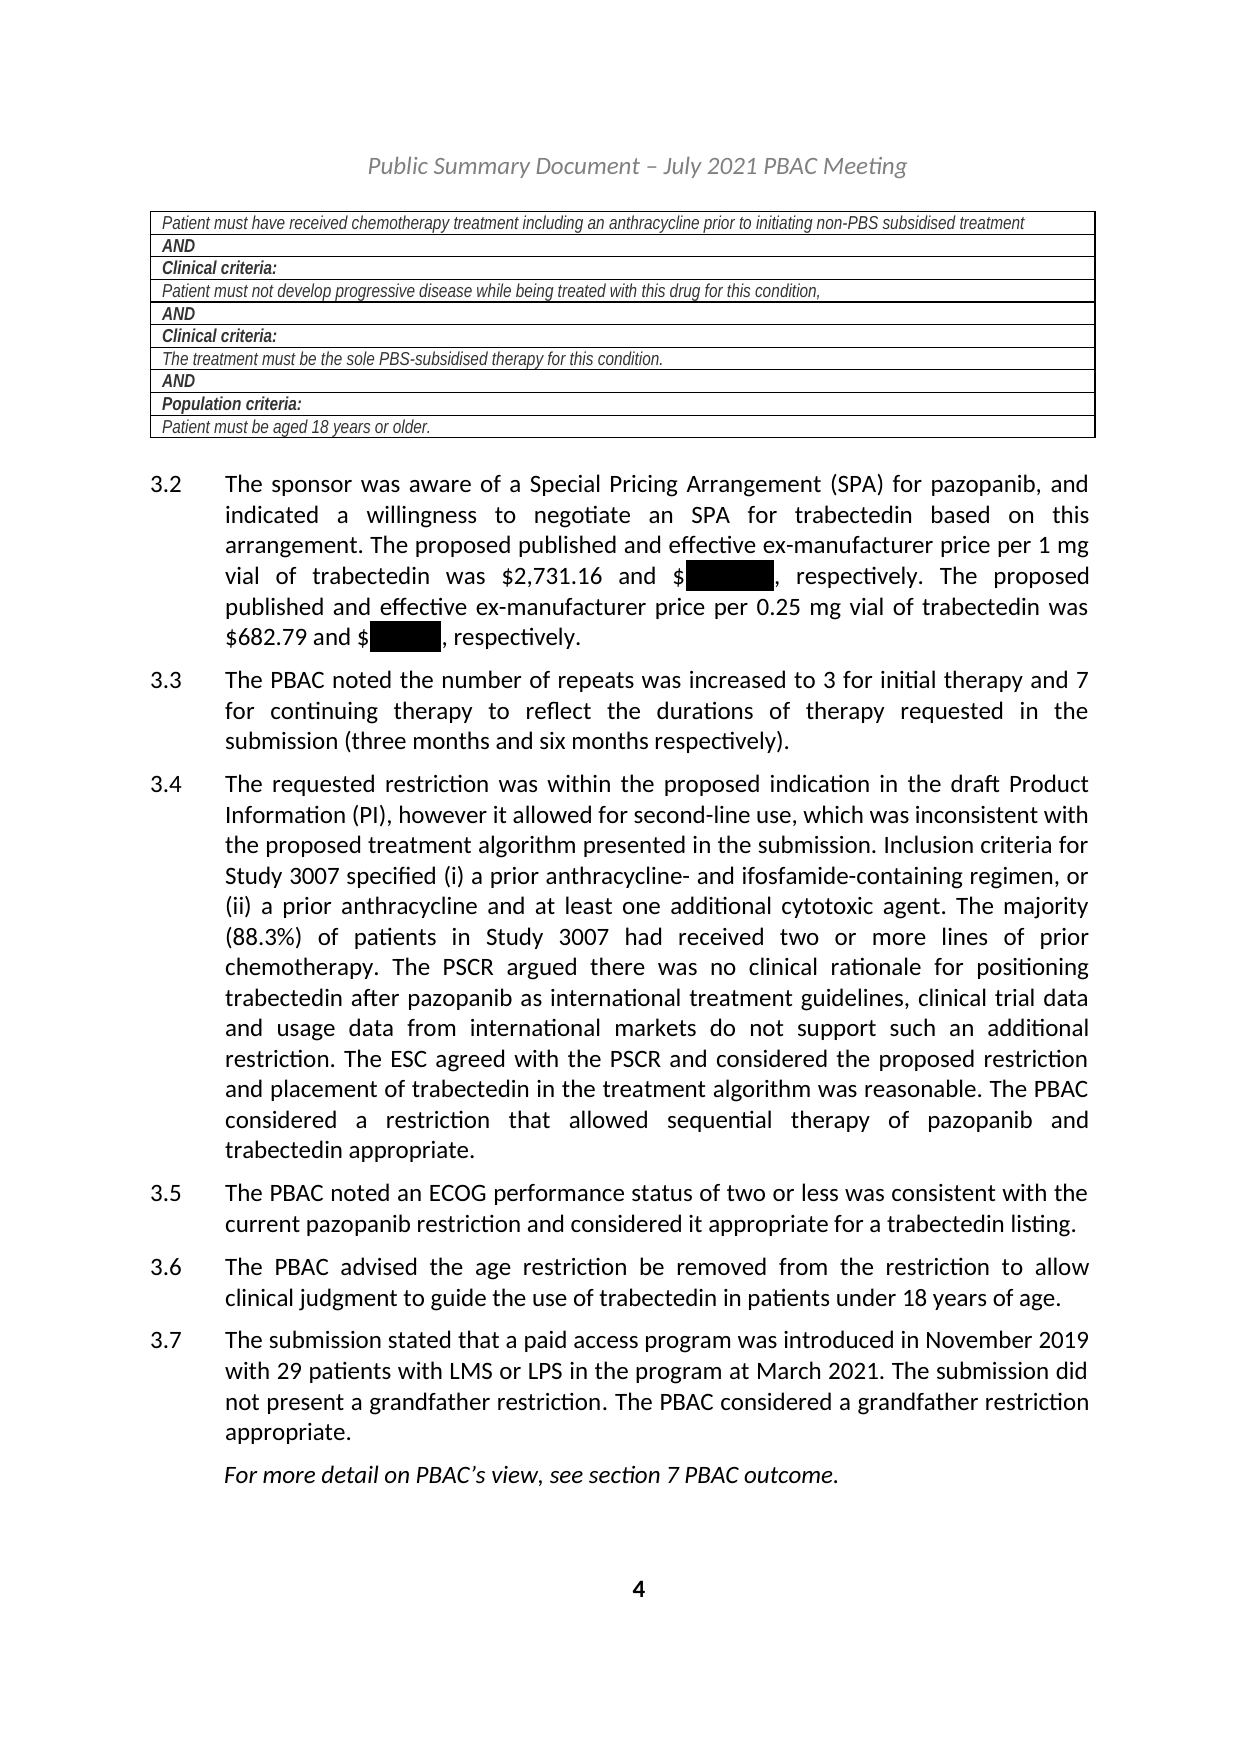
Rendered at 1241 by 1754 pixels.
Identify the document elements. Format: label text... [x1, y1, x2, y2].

table_cell The treatment must be the sole PBS-subsidised therapy for this condition. [151, 348, 1094, 369]
table_cell AND [151, 370, 1094, 392]
text The sponsor was aware of a Special Pricing Arrangement (SPA) for pazopanib, and indicated a willingness to negotiate an SPA for trabectedin based on this arrangement. The proposed published and effective ex-manufacturer price per 1 mg vial of trabectedin was $2,731.16 and $'''''''''''''''', respectively. The proposed published and effective ex-manufacturer price per 0.25 mg vial of trabectedin was $682.79 and $''''''''''''', respectively. [150, 469, 1090, 652]
text The PBAC noted the number of repeats was increased to 3 for initial therapy and 7 for continuing therapy to reflect the durations of therapy requested in the submission (three months and six months respectively). [150, 664, 1090, 756]
table_cell AND [151, 303, 1094, 324]
table_cell Patient must be aged 18 years or older. [151, 416, 1094, 437]
table_cell AND [151, 235, 1094, 256]
table_cell Patient must have received chemotherapy treatment including an anthracycline prior to initiating non-PBS subsidised treatment [151, 212, 1094, 234]
table_cell Clinical criteria: [151, 325, 1094, 347]
text For more detail on PBAC’s view, see section 7 PBAC outcome. [150, 1459, 1090, 1490]
text The requested restriction was within the proposed indication in the draft Product Information (PI), however it allowed for second-line use, which was inconsistent with the proposed treatment algorithm presented in the submission. Inclusion criteria for Study 3007 specified (i) a prior anthracycline- and ifosfamide-containing regimen, or (ii) a prior anthracycline and at least one additional cytotoxic agent. The majority (88.3%) of patients in Study 3007 had received two or more lines of prior chemotherapy. The PSCR argued there was no clinical rationale for positioning trabectedin after pazopanib as international treatment guidelines, clinical trial data and usage data from international markets do not support such an additional restriction. The ESC agreed with the PSCR and considered the proposed restriction and placement of trabectedin in the treatment algorithm was reasonable. The PBAC considered a restriction that allowed sequential therapy of pazopanib and trabectedin appropriate. [150, 768, 1090, 1165]
table_cell Patient must not develop progressive disease while being treated with this drug for this condition, [151, 280, 1094, 301]
text The submission stated that a paid access program was introduced in November 2019 with 29 patients with LMS or LPS in the program at March 2021. The submission did not present a grandfather restriction. The PBAC considered a grandfather restriction appropriate. [150, 1325, 1090, 1447]
text The PBAC advised the age restriction be removed from the restriction to allow clinical judgment to guide the use of trabectedin in patients under 18 years of age. [150, 1251, 1090, 1312]
table_cell Clinical criteria: [151, 257, 1094, 279]
text The PBAC noted an ECOG performance status of two or less was consistent with the current pazopanib restriction and considered it appropriate for a trabectedin listing. [150, 1178, 1090, 1239]
table_cell Population criteria: [151, 393, 1094, 414]
